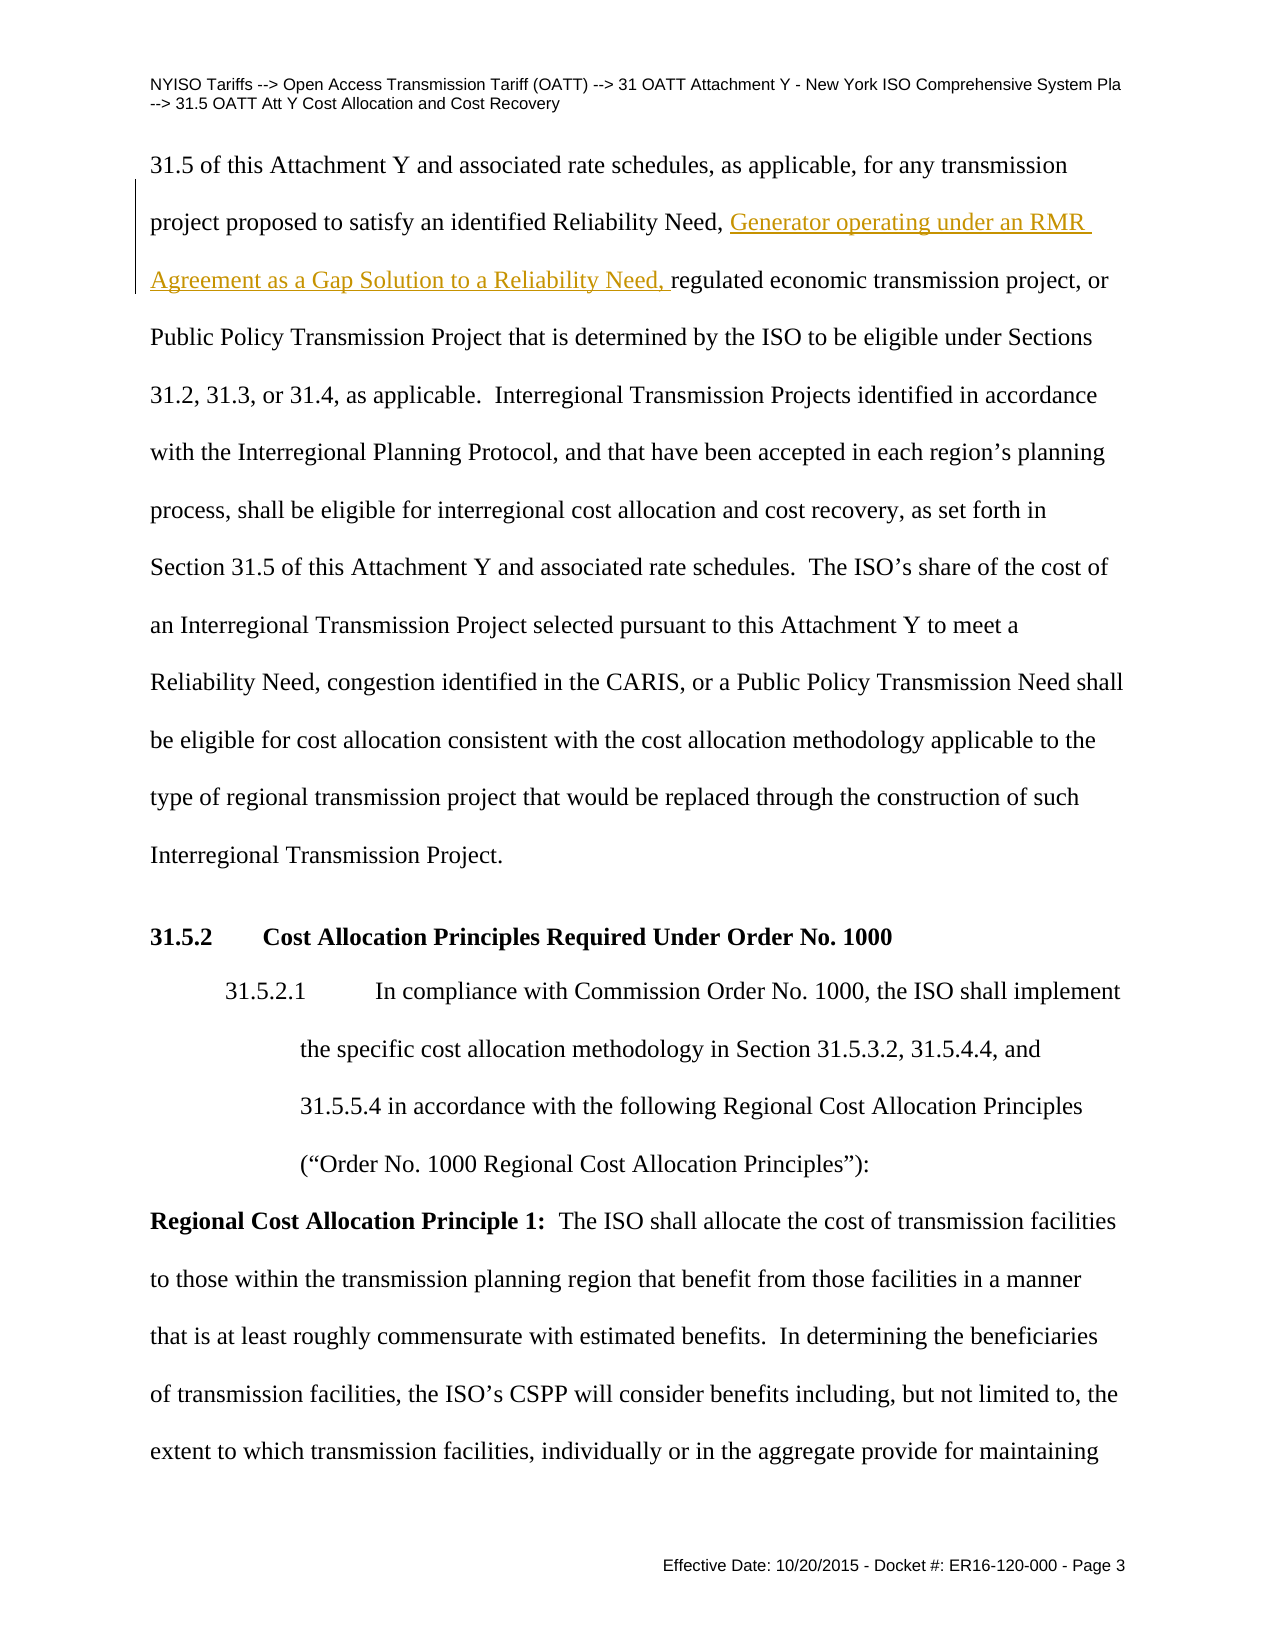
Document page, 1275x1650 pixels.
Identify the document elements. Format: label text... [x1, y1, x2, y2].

text 31.5.2.1 In compliance with Commission Order No. 1000, the ISO shall implement the specific cost allocation methodology in Section 31.5.3.2, 31.5.4.4, and 31.5.5.4 in accordance with the following Regional Cost Allocation Principles (“Order No. 1000 Regional Cost Allocation Principles”): [225, 976, 1125, 1177]
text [150, 1206, 1125, 1465]
subtitle 31.5.2 Cost Allocation Principles Required Under Order No. 1000 [150, 922, 1059, 951]
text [150, 150, 1125, 869]
